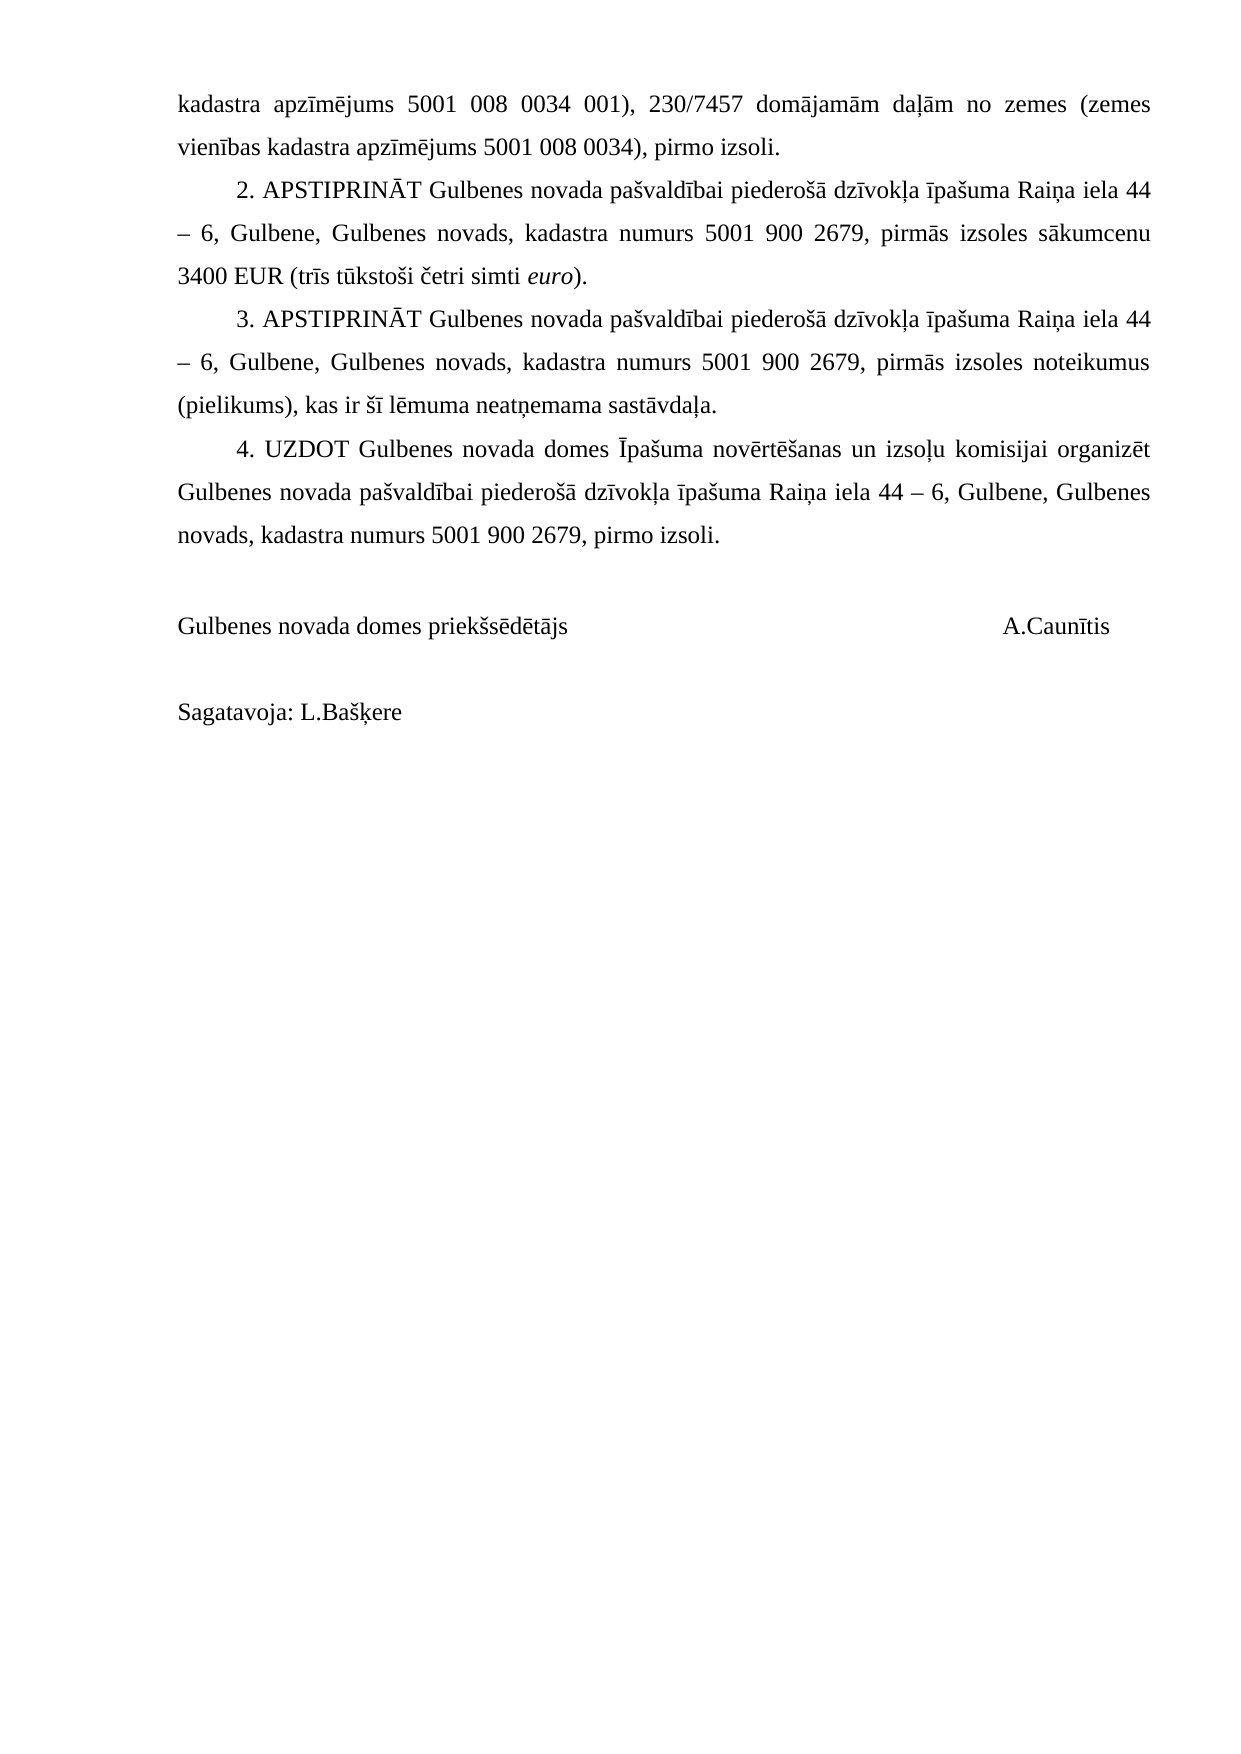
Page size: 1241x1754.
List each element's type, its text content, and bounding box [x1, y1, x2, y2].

text 4. UZDOT Gulbenes novada domes Īpašuma novērtēšanas un izsoļu komisijai organizēt Gulbenes novada pašvaldībai piederošā dzīvokļa īpašuma Raiņa iela 44 – 6, Gulbene, Gulbenes novads, kadastra numurs 5001 900 2679, pirmo izsoli. [177, 434, 1152, 549]
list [177, 89, 1152, 161]
text Gulbenes novada domes priekšsēdētājs A.Caunītis [177, 611, 1152, 639]
text 2. APSTIPRINĀT Gulbenes novada pašvaldībai piederošā dzīvokļa īpašuma Raiņa iela 44 – 6, Gulbene, Gulbenes novads, kadastra numurs 5001 900 2679, pirmās izsoles sākumcenu 3400 EUR (trīs tūkstoši četri simti euro). [177, 175, 1152, 290]
text Sagatavoja: L.Bašķere [177, 697, 1152, 726]
text 3. APSTIPRINĀT Gulbenes novada pašvaldībai piederošā dzīvokļa īpašuma Raiņa iela 44 – 6, Gulbene, Gulbenes novads, kadastra numurs 5001 900 2679, pirmās izsoles noteikumus (pielikums), kas ir šī lēmuma neatņemama sastāvdaļa. [177, 304, 1152, 419]
